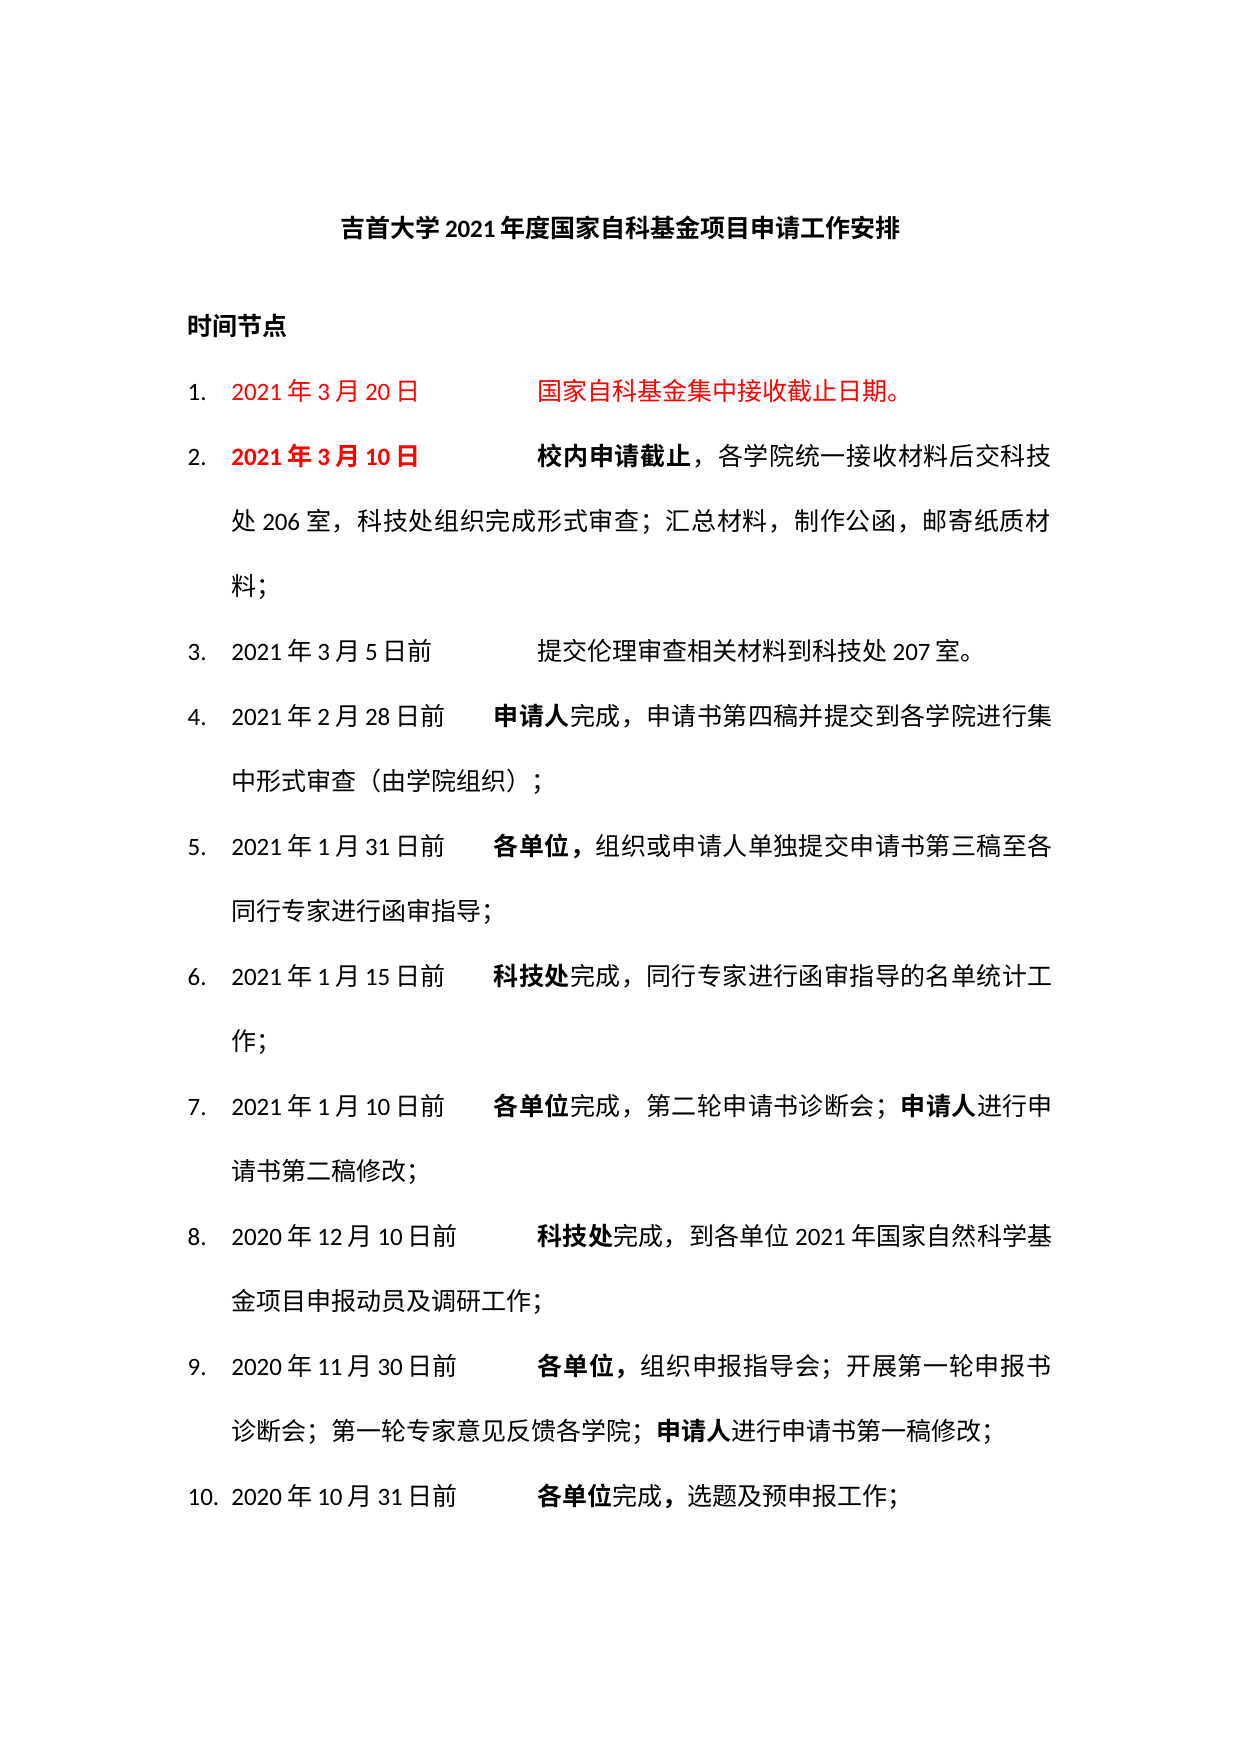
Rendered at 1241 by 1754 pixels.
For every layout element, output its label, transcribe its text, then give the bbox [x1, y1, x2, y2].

list 2021年1月15日前 科技处完成，同行专家进行函审指导的名单统计工作； [187, 942, 1053, 1072]
text 时间节点 [187, 292, 1053, 357]
list 2020年12月10日前 科技处完成，到各单位2021年国家自然科学基金项目申报动员及调研工作； [187, 1202, 1053, 1332]
list 2021年1月31日前 各单位，组织或申请人单独提交申请书第三稿至各同行专家进行函审指导； [187, 812, 1053, 942]
list 2021年1月10日前 各单位完成，第二轮申请书诊断会；申请人进行申请书第二稿修改； [187, 1072, 1053, 1202]
list 2021年3月5日前 提交伦理审查相关材料到科技处207室。 [187, 617, 1053, 682]
list 2021年3月20日 国家自科基金集中接收截止日期。 [187, 357, 1053, 422]
text 吉首大学2021年度国家自科基金项目申请工作安排 [187, 194, 1053, 259]
list 2020年10月31日前 各单位完成，选题及预申报工作； [187, 1462, 1053, 1527]
list 2020年11月30日前 各单位，组织申报指导会；开展第一轮申报书诊断会；第一轮专家意见反馈各学院；申请人进行申请书第一稿修改； [187, 1332, 1053, 1462]
list 2021年3月10日 校内申请截止，各学院统一接收材料后交科技处206室，科技处组织完成形式审查；汇总材料，制作公函，邮寄纸质材料； [187, 422, 1053, 617]
list 2021年2月28日前 申请人完成，申请书第四稿并提交到各学院进行集中形式审查（由学院组织）； [187, 682, 1053, 812]
